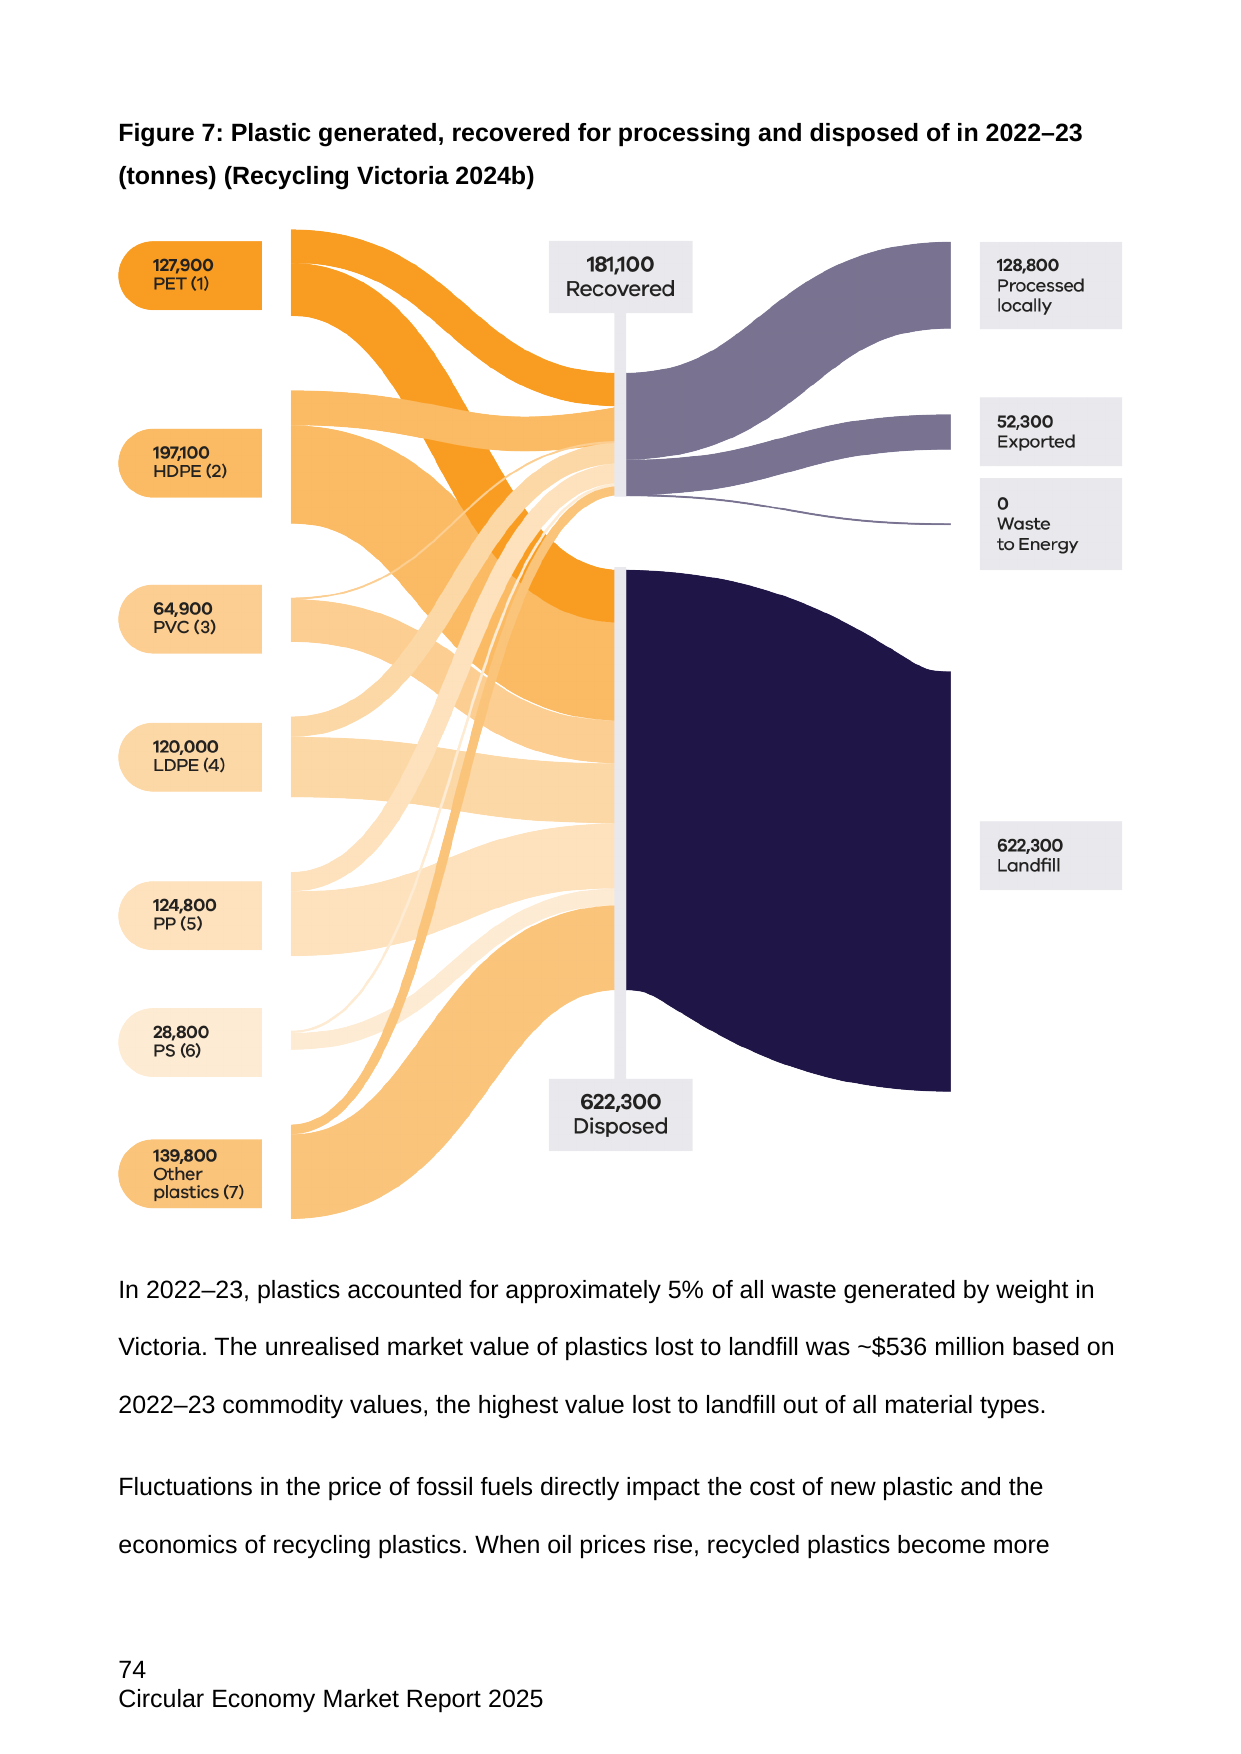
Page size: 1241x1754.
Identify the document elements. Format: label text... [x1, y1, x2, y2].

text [118, 1472, 1122, 1559]
text In 2022–23, plastics accounted for approximately 5% of all waste generated by weight in Victoria. The unrealised market value of plastics lost to landfill was ~$536 million based on 2022–23 commodity values, the highest value lost to landfill out of all material types. [118, 1275, 1122, 1419]
picture [118, 229, 1123, 1222]
